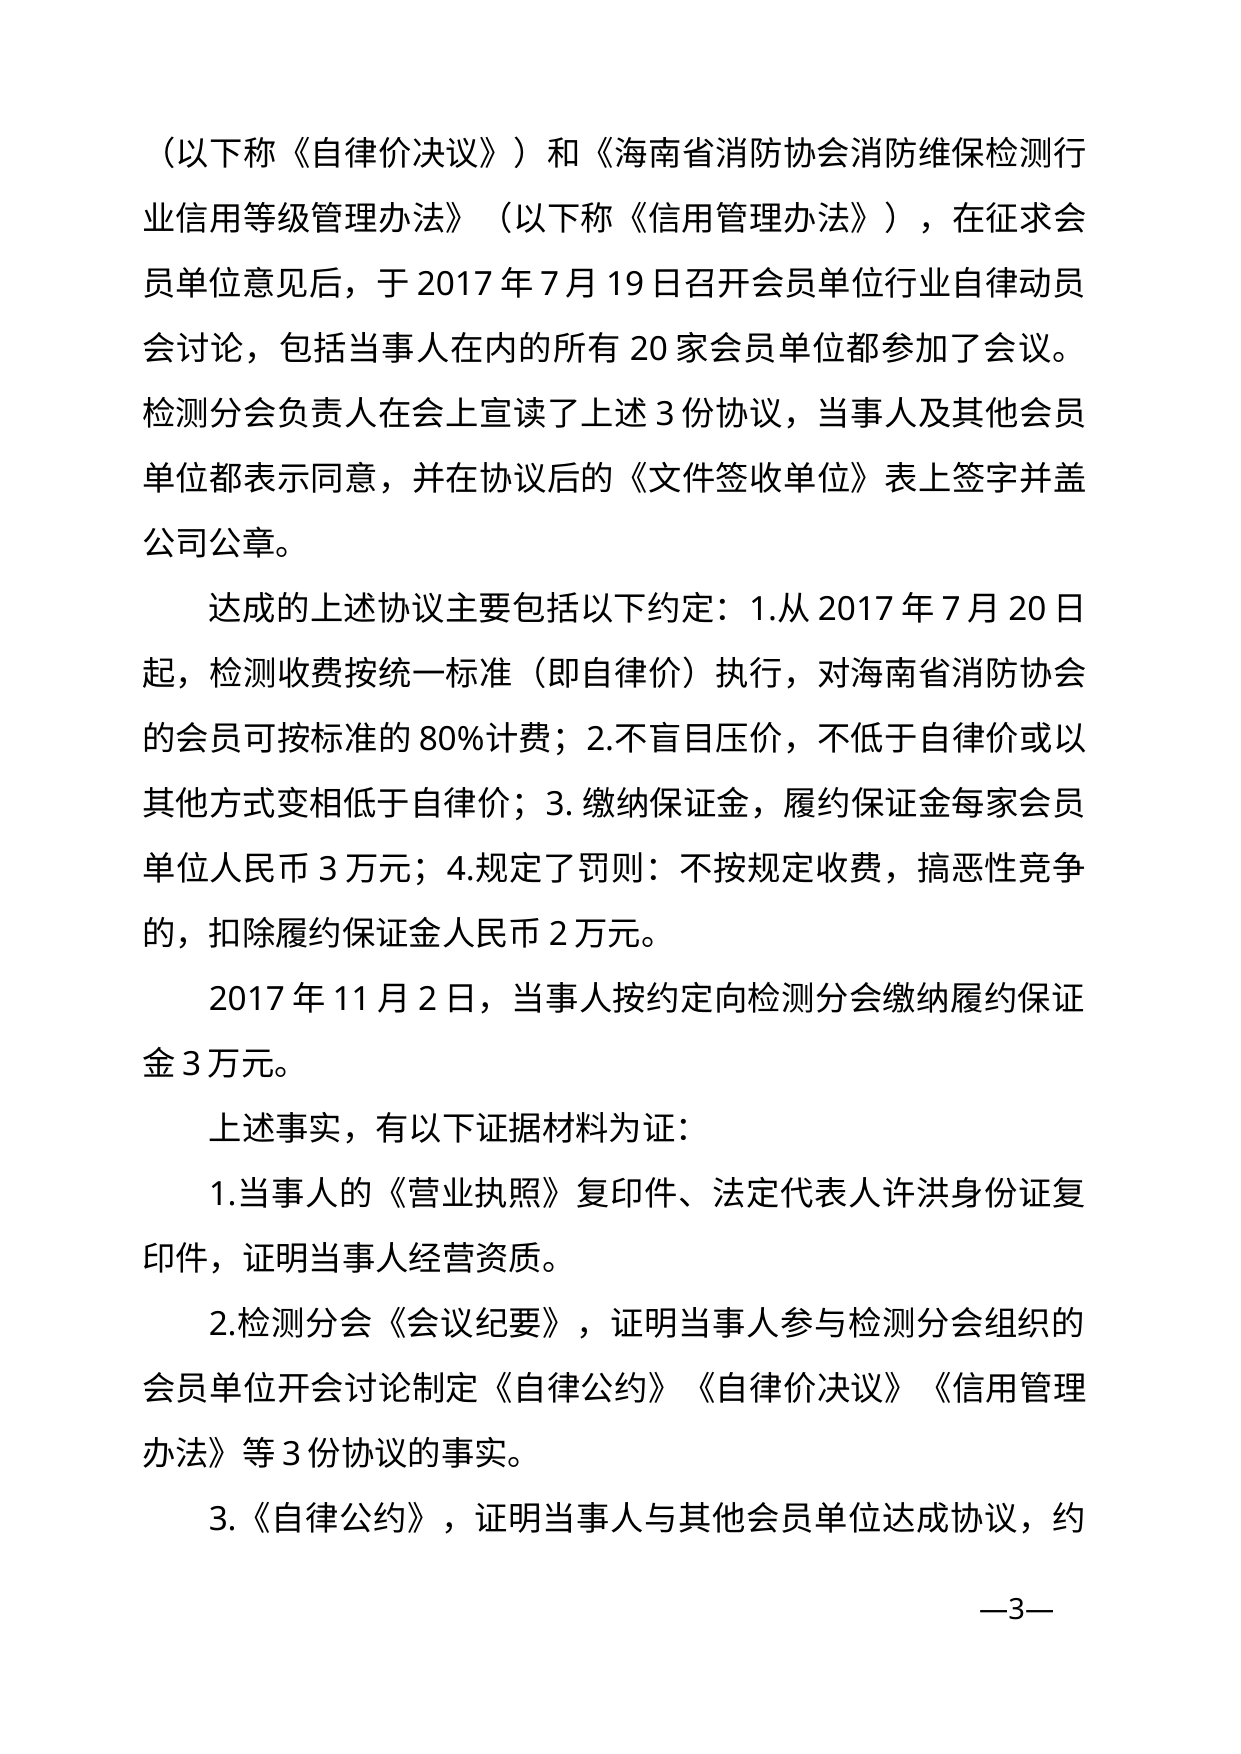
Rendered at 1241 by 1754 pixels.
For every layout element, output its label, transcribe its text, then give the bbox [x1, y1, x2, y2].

text 达成的上述协议主要包括以下约定：1.从2017年7月20日起，检测收费按统一标准（即自律价）执行，对海南省消防协会的会员可按标准的80%计费；2.不盲目压价，不低于自律价或以其他方式变相低于自律价；3. 缴纳保证金，履约保证金每家会员单位人民币3万元；4.规定了罚则：不按规定收费，搞恶性竞争的，扣除履约保证金人民币2万元。 [142, 574, 1087, 964]
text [142, 119, 1087, 574]
text 1.当事人的《营业执照》复印件、法定代表人许洪身份证复印件，证明当事人经营资质。 [142, 1159, 1087, 1289]
text 2.检测分会《会议纪要》，证明当事人参与检测分会组织的会员单位开会讨论制定《自律公约》《自律价决议》《信用管理办法》等3份协议的事实。 [142, 1289, 1087, 1484]
text 上述事实，有以下证据材料为证： [142, 1094, 1087, 1159]
text 2017年11月2日，当事人按约定向检测分会缴纳履约保证金3万元。 [142, 964, 1087, 1094]
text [142, 1484, 1087, 1549]
